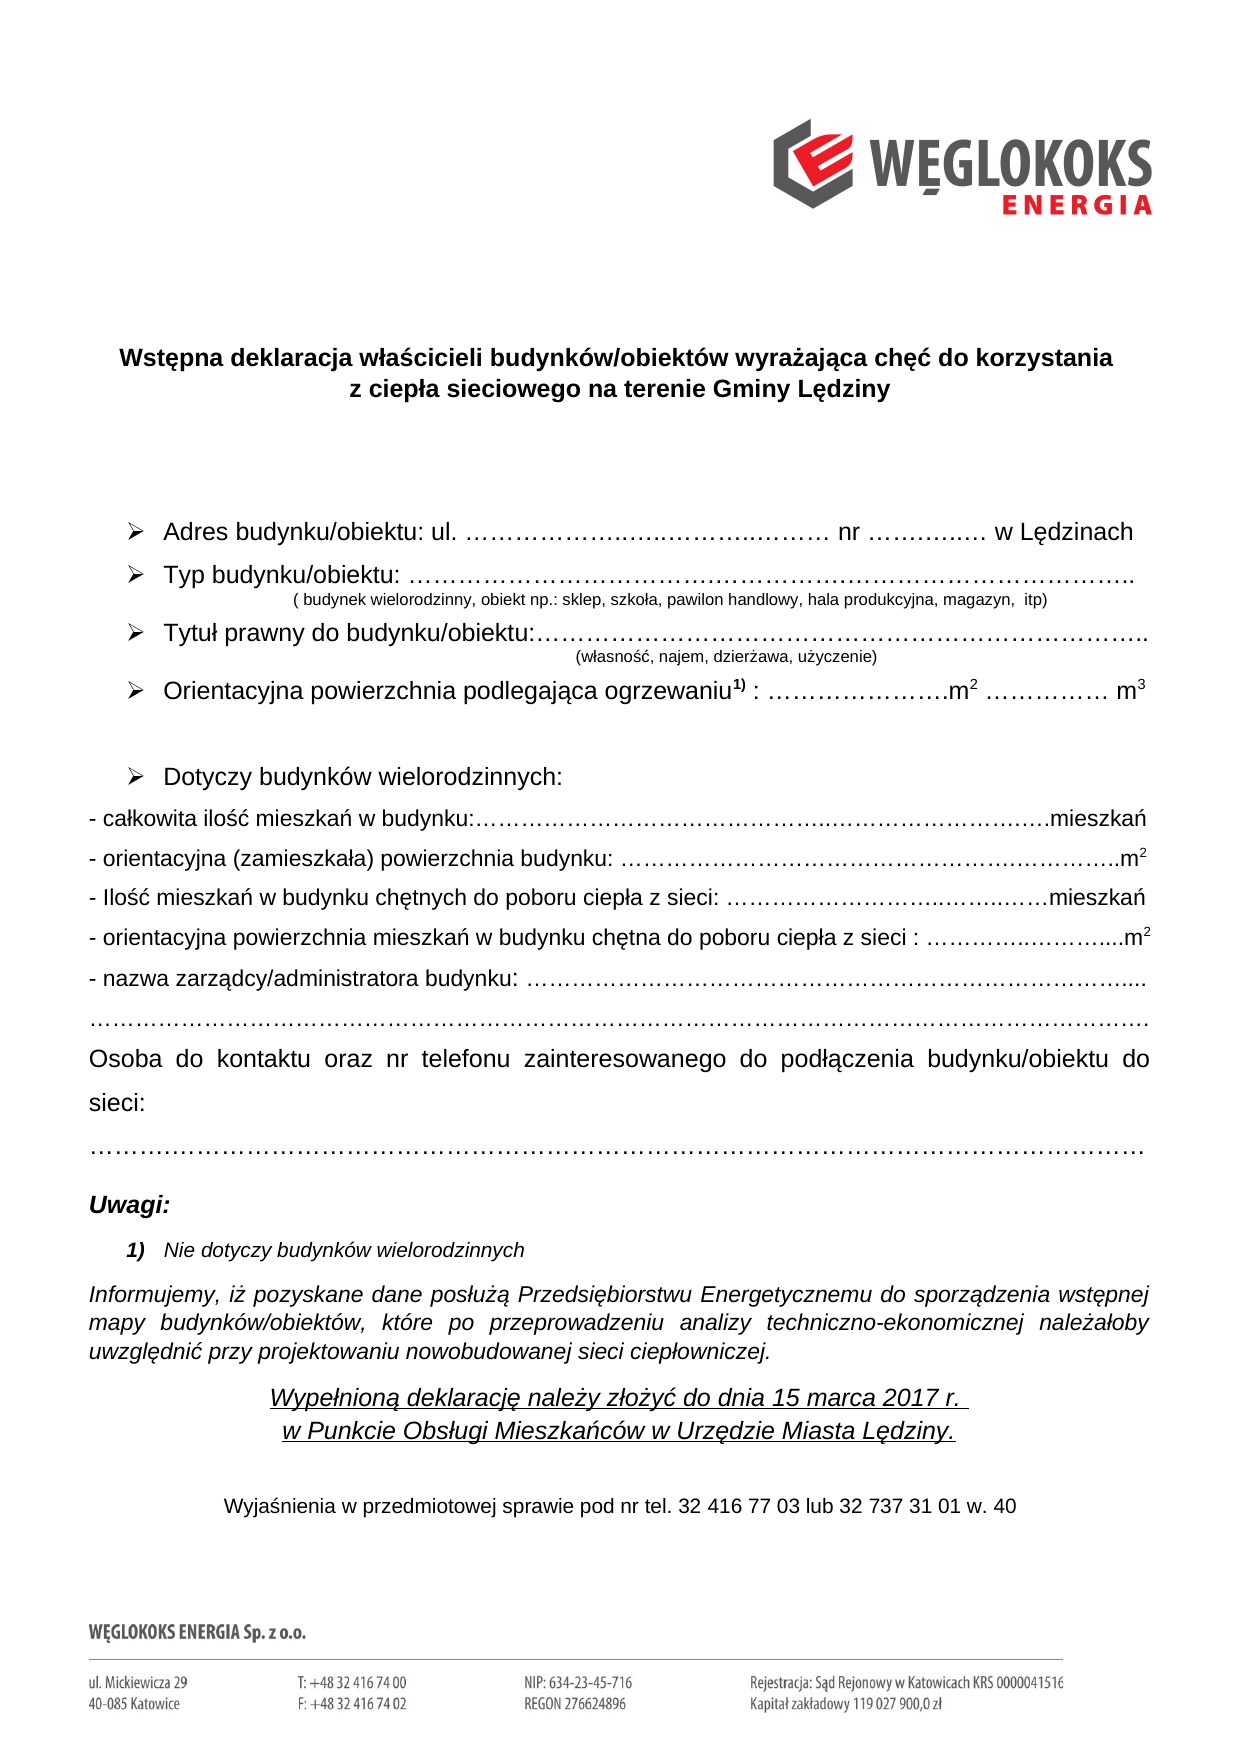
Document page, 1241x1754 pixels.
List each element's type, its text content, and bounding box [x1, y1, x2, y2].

list Nie dotyczy budynków wielorodzinnych [126, 1238, 1152, 1262]
text Uwagi: [89, 1191, 1152, 1219]
list Typ budynku/obiektu: ……………………………….…………….…………………………….. [126, 560, 1152, 589]
text Wyjaśnienia w przedmiotowej sprawie pod nr tel. 32 416 77 03 lub 32 737 31 01 w. 40 [89, 1465, 1152, 1519]
text Informujemy, iż pozyskane dane posłużą Przedsiębiorstwu Energetycznemu do sporządzenia wstępnej mapy budynków/obiektów, które po przeprowadzeniu analizy techniczno-ekonomicznej należałoby uwzględnić przy projektowaniu nowobudowanej sieci ciepłowniczej. [89, 1281, 1152, 1364]
picture [773, 118, 1152, 215]
list ( budynek wielorodzinny, obiekt np.: sklep, szkoła, pawilon handlowy, hala produkcyjna, magazyn, itp) [163, 589, 1152, 608]
text - całkowita ilość mieszkań w budynku:………………………………………..…………………….….mieszkań [89, 805, 1152, 832]
list Adres budynku/obiektu: ul. ………………..…..………..……… nr …….…..… w Lędzinach [126, 517, 1152, 546]
picture [88, 1624, 1064, 1713]
text Osoba do kontaktu oraz nr telefonu zainteresowanego do podłączenia budynku/obiektu do sieci: ……….……………………………………………………………………………………………………… [89, 1044, 1152, 1159]
list Dotyczy budynków wielorodzinnych: [126, 762, 1152, 791]
list Tytuł prawny do budynku/obiektu:……………………………………………………………….. [126, 618, 1152, 647]
text - nazwa zarządcy/administratora budynku: …………………………………………………………………….... …………………………………………………………………………………………………………………………. [89, 963, 1152, 1031]
text Wstępna deklaracja właścicieli budynków/obiektów wyrażająca chęć do korzystania z ciepła sieciowego na terenie Gminy Lędziny [89, 343, 1152, 403]
list Orientacyjna powierzchnia podlegająca ogrzewaniu1) : ………………….m2 …………… m3 [126, 676, 1152, 704]
text - Ilość mieszkań w budynku chętnych do poboru ciepła z sieci: ………………………..……..……mieszkań [89, 884, 1152, 911]
list (własność, najem, dzierżawa, użyczenie) [163, 647, 1152, 666]
text Wypełnioną deklarację należy złożyć do dnia 15 marca 2017 r. w Punkcie Obsługi Mieszkańców w Urzędzie Miasta Lędziny. [89, 1383, 1152, 1444]
text - orientacyjna (zamieszkała) powierzchnia budynku: …………………………………………….…………..m2 [89, 845, 1152, 871]
text - orientacyjna powierzchnia mieszkań w budynku chętna do poboru ciepła z sieci : …………..………....m2 [89, 924, 1152, 950]
